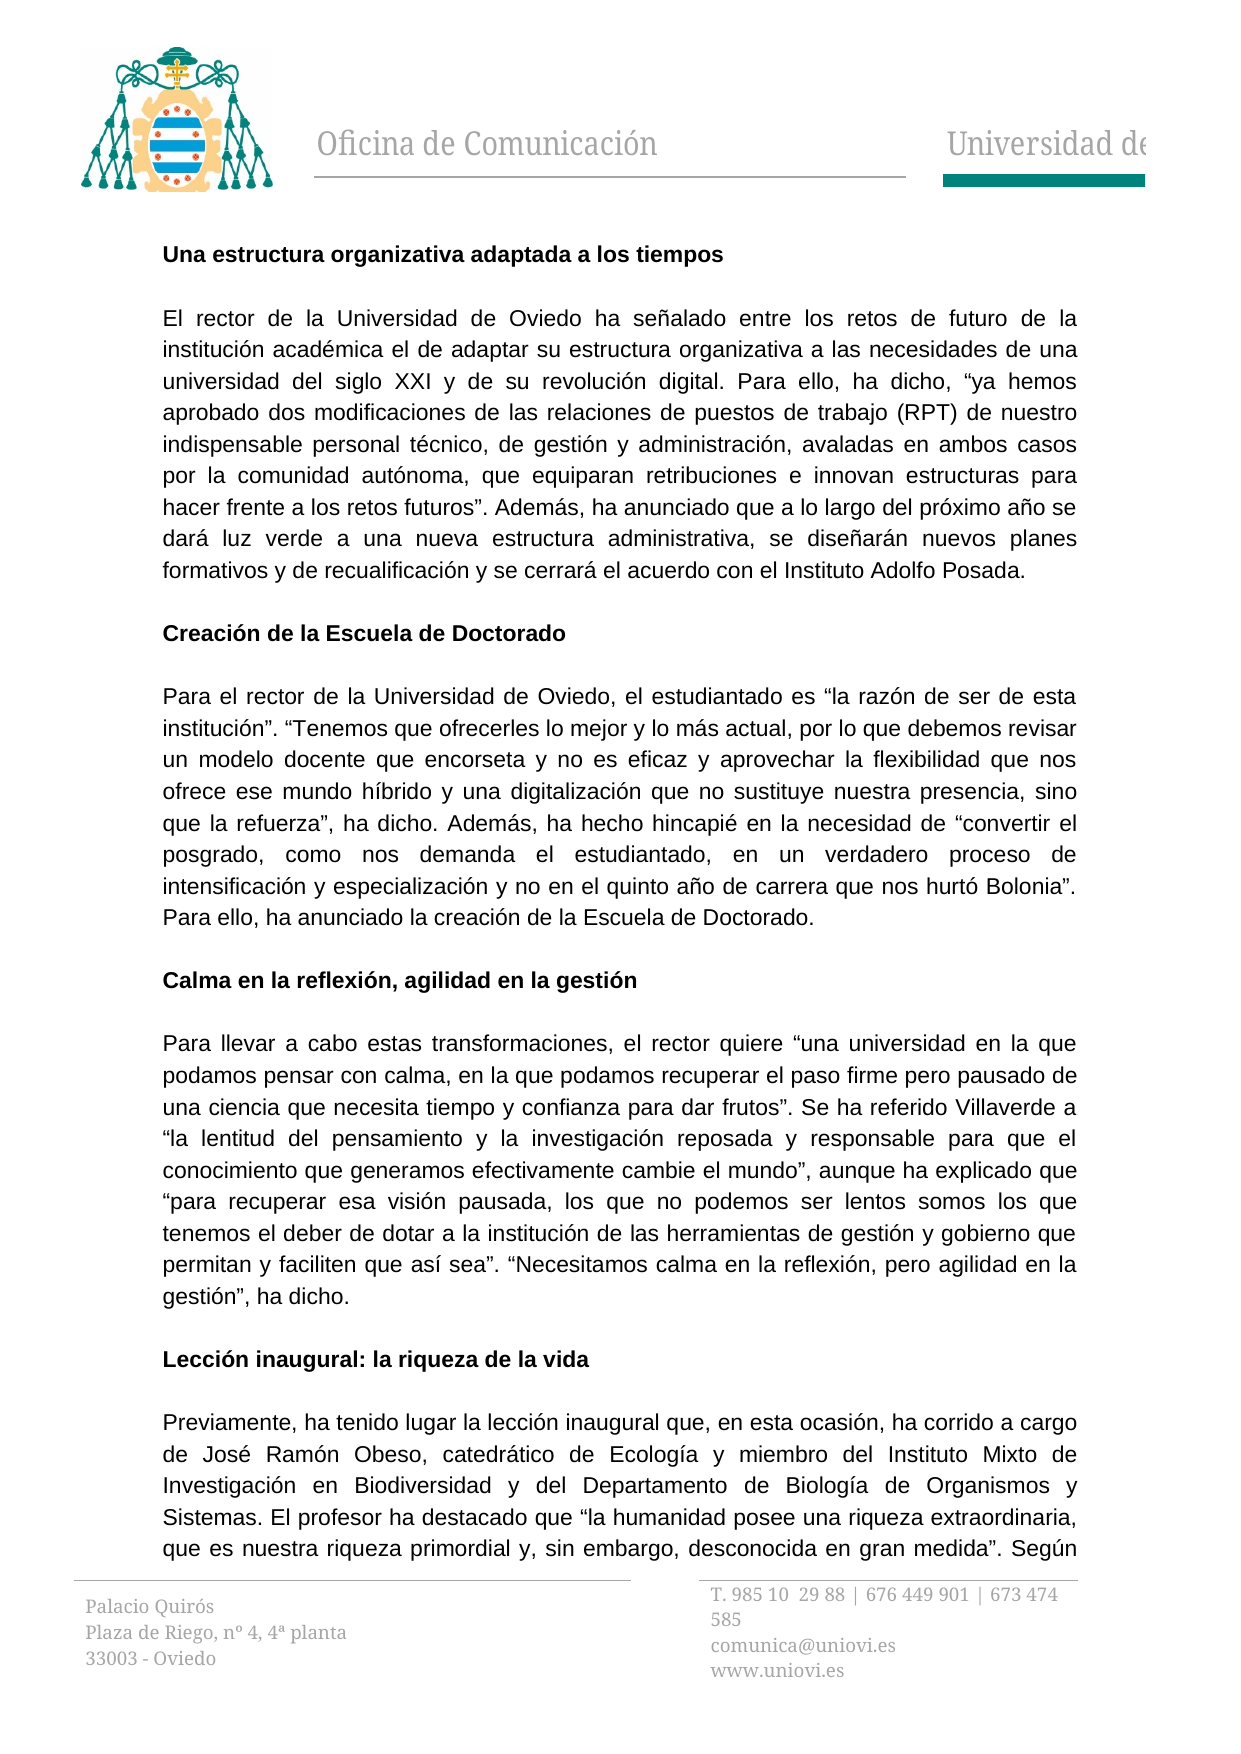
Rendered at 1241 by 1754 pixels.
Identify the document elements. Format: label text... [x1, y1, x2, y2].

text Lección inaugural: la riqueza de la vida [162, 1346, 1078, 1372]
text Para llevar a cabo estas transformaciones, el rector quiere “una universidad en la que podamos pensar con calma, en la que podamos recuperar el paso firme pero pausado de una ciencia que necesita tiempo y confianza para dar frutos”. Se ha referido Villaverde a “la lentitud del pensamiento y la investigación reposada y responsable para que el conocimiento que generamos efectivamente cambie el mundo”, aunque ha explicado que “para recuperar esa visión pausada, los que no podemos ser lentos somos los que tenemos el deber de dotar a la institución de las herramientas de gestión y gobierno que permitan y faciliten que así sea”. “Necesitamos calma en la reflexión, pero agilidad en la gestión”, ha dicho. [162, 1030, 1078, 1309]
text Una estructura organizativa adaptada a los tiempos [162, 241, 1078, 268]
text Creación de la Escuela de Doctorado [162, 620, 1078, 646]
text Calma en la reflexión, agilidad en la gestión [162, 967, 1078, 994]
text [162, 1409, 1078, 1562]
text El rector de la Universidad de Oviedo ha señalado entre los retos de futuro de la institución académica el de adaptar su estructura organizativa a las necesidades de una universidad del siglo XXI y de su revolución digital. Para ello, ha dicho, “ya hemos aprobado dos modificaciones de las relaciones de puestos de trabajo (RPT) de nuestro indispensable personal técnico, de gestión y administración, avaladas en ambos casos por la comunidad autónoma, que equiparan retribuciones e innovan estructuras para hacer frente a los retos futuros”. Además, ha anunciado que a lo largo del próximo año se dará luz verde a una nueva estructura administrativa, se diseñarán nuevos planes formativos y de recualificación y se cerrará el acuerdo con el Instituto Adolfo Posada. [162, 304, 1078, 583]
text Para el rector de la Universidad de Oviedo, el estudiantado es “la razón de ser de esta institución”. “Tenemos que ofrecerles lo mejor y lo más actual, por lo que debemos revisar un modelo docente que encorseta y no es eficaz y aprovechar la flexibilidad que nos ofrece ese mundo híbrido y una digitalización que no sustituye nuestra presencia, sino que la refuerza”, ha dicho. Además, ha hecho hincapié en la necesidad de “convertir el posgrado, como nos demanda el estudiantado, en un verdadero proceso de intensificación y especialización y no en el quinto año de carrera que nos hurtó Bolonia”. Para ello, ha anunciado la creación de la Escuela de Doctorado. [162, 683, 1078, 931]
